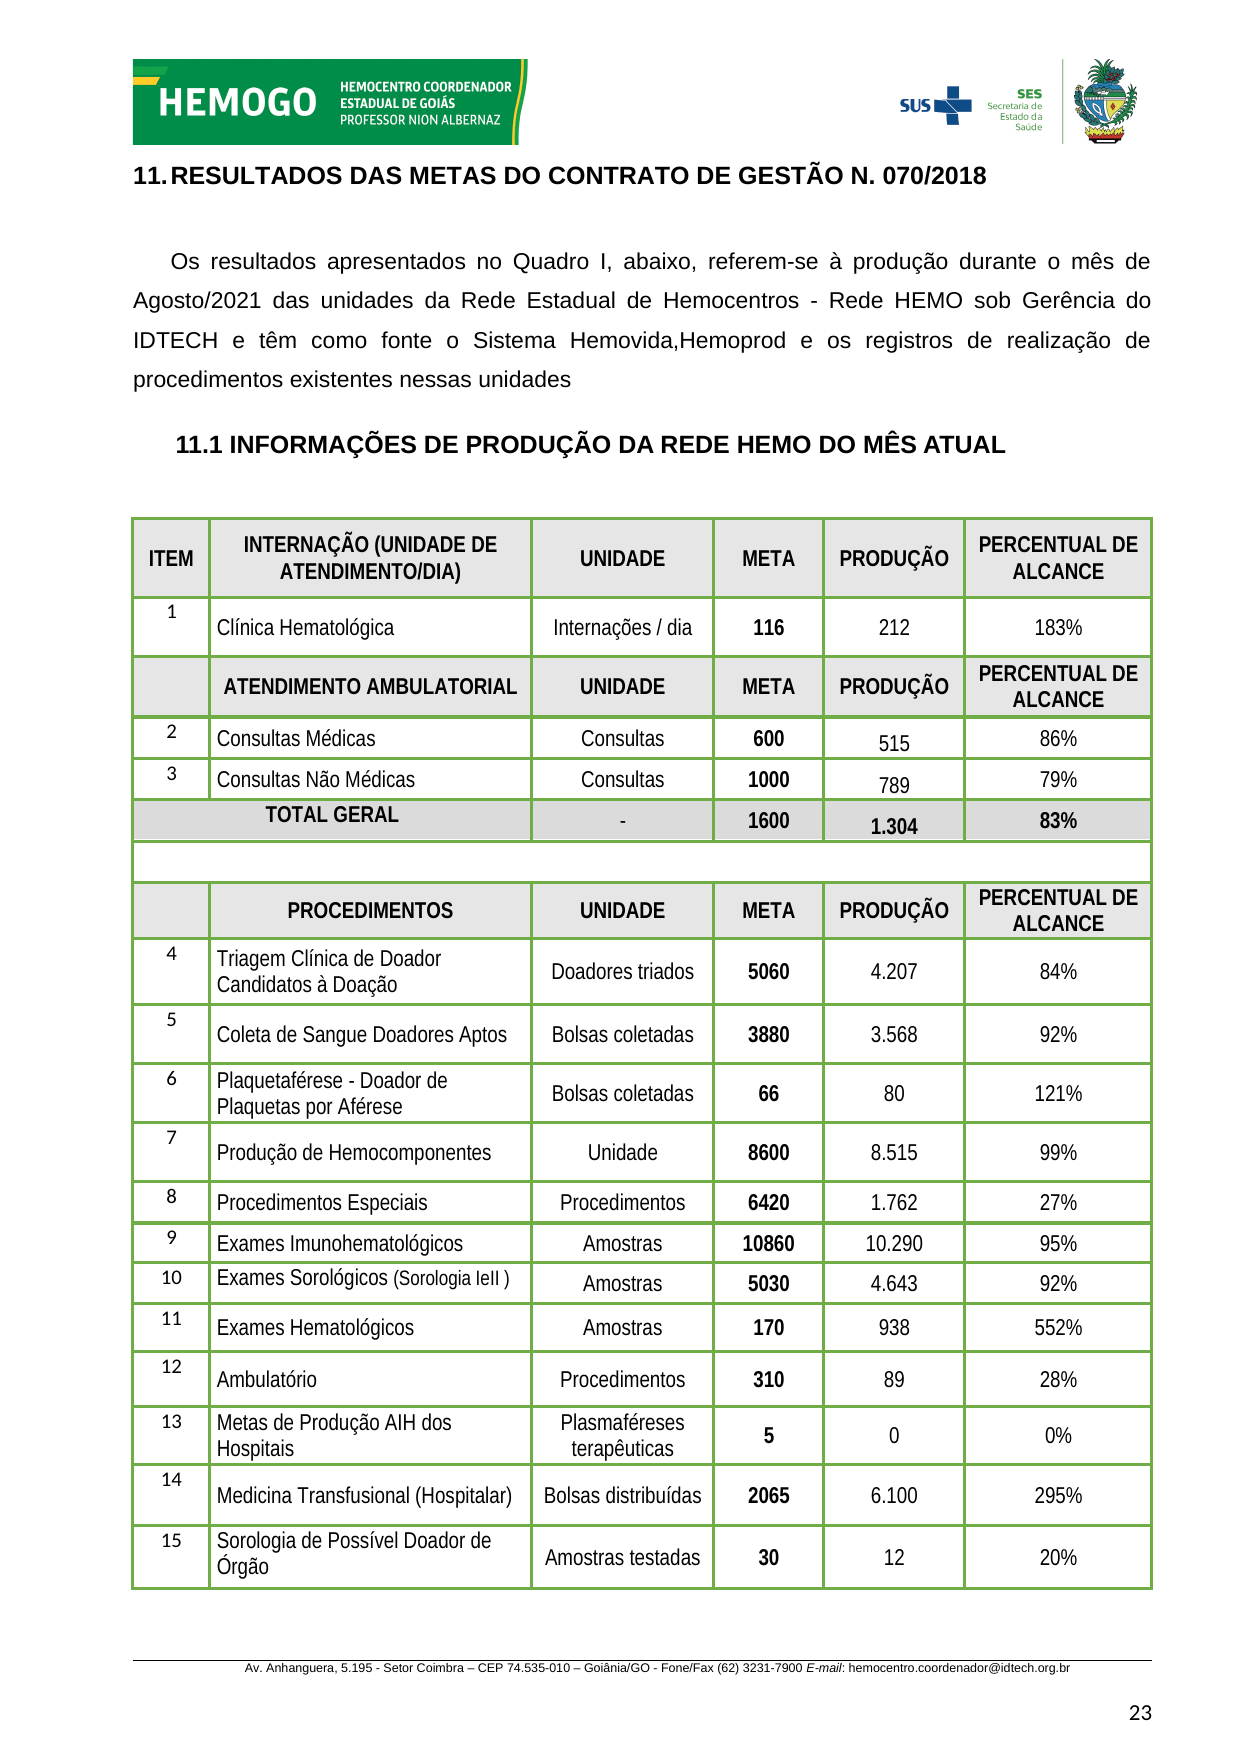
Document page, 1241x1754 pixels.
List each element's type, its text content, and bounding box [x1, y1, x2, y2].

table_cell 938 [825, 1305, 963, 1350]
table_cell 212 [825, 599, 963, 654]
table_cell Doadores triados [533, 940, 712, 1003]
table_cell Triagem Clínica de Doador Candidatos à Doação [211, 940, 530, 1003]
table_cell 1600 [715, 801, 822, 839]
table_cell UNIDADE [533, 658, 712, 715]
table_cell 66 [715, 1065, 822, 1121]
subtitle 11.1 INFORMAÇÕES DE PRODUÇÃO DA REDE HEMO DO MÊS ATUAL [175, 431, 1152, 459]
table_cell META [715, 658, 822, 715]
table_cell 92% [966, 1264, 1150, 1302]
table_cell 2065 [715, 1466, 822, 1524]
table_cell 11 [134, 1305, 208, 1350]
table_header META [715, 520, 822, 596]
table_cell 8 [134, 1183, 208, 1221]
table_cell PERCENTUAL DE ALCANCE [966, 884, 1150, 937]
table_cell 6 [134, 1065, 208, 1121]
table_cell 170 [715, 1305, 822, 1350]
table_cell TOTAL GERAL [134, 801, 530, 839]
table_cell 10860 [715, 1225, 822, 1261]
table_cell 83% [966, 801, 1150, 839]
table_cell Consultas [533, 719, 712, 757]
table_cell 295% [966, 1466, 1150, 1524]
table_cell 95% [966, 1225, 1150, 1261]
table_cell 89 [825, 1353, 963, 1405]
table_cell - [533, 801, 712, 839]
table_cell 1.304 [825, 801, 963, 839]
table_cell 183% [966, 599, 1150, 654]
table_cell 8600 [715, 1124, 822, 1180]
table_cell 28% [966, 1353, 1150, 1405]
table_cell Procedimentos [533, 1183, 712, 1221]
table_cell 0% [966, 1408, 1150, 1463]
table_cell 121% [966, 1065, 1150, 1121]
table_cell 10.290 [825, 1225, 963, 1261]
table_cell Exames Hematológicos [211, 1305, 530, 1350]
table_cell 92% [966, 1006, 1150, 1062]
subtitle RESULTADOS DAS METAS DO CONTRATO DE GESTÃO N. 070/2018 [133, 161, 1152, 190]
table_cell 6420 [715, 1183, 822, 1221]
table_cell Unidade [533, 1124, 712, 1180]
table_cell Bolsas coletadas [533, 1006, 712, 1062]
table_cell 12 [134, 1353, 208, 1405]
table_cell Consultas Médicas [211, 719, 530, 757]
table_cell 0 [825, 1408, 963, 1463]
table_cell Procedimentos [533, 1353, 712, 1405]
table_cell 4 [134, 940, 208, 1003]
table_cell 3.568 [825, 1006, 963, 1062]
table_cell 1000 [715, 760, 822, 798]
table_cell 116 [715, 599, 822, 654]
table_cell Bolsas coletadas [533, 1065, 712, 1121]
table_cell Internações / dia [533, 599, 712, 654]
table_header UNIDADE [533, 520, 712, 596]
table_cell 80 [825, 1065, 963, 1121]
table_cell Produção de Hemocomponentes [211, 1124, 530, 1180]
table_cell Consultas Não Médicas [211, 760, 530, 798]
table_cell UNIDADE [533, 884, 712, 937]
table_cell Exames Imunohematológicos [211, 1225, 530, 1261]
table_cell ATENDIMENTO AMBULATORIAL [211, 658, 530, 715]
table_cell 3880 [715, 1006, 822, 1062]
table_cell 600 [715, 719, 822, 757]
table_cell Procedimentos Especiais [211, 1183, 530, 1221]
table_cell [134, 884, 208, 937]
table_cell Sorologia de Possível Doador de Órgão [211, 1527, 530, 1587]
picture [132, 59, 1137, 145]
table_cell Plasmaféreses terapêuticas [533, 1408, 712, 1463]
table_cell 1.762 [825, 1183, 963, 1221]
table_cell 20% [966, 1527, 1150, 1587]
table_cell Consultas [533, 760, 712, 798]
table_header PRODUÇÃO [825, 520, 963, 596]
table_header ITEM [134, 520, 208, 596]
table_header PERCENTUAL DE ALCANCE [966, 520, 1150, 596]
table_cell 6.100 [825, 1466, 963, 1524]
table_cell 4.207 [825, 940, 963, 1003]
table_cell 5 [715, 1408, 822, 1463]
table_cell [134, 843, 1150, 881]
table_cell 1 [134, 599, 208, 654]
table_cell 27% [966, 1183, 1150, 1221]
table_cell 10 [134, 1264, 208, 1302]
table_cell Clínica Hematológica [211, 599, 530, 654]
table_cell PROCEDIMENTOS [211, 884, 530, 937]
table_cell PRODUÇÃO [825, 658, 963, 715]
table_cell 30 [715, 1527, 822, 1587]
table_cell 3 [134, 760, 208, 798]
table_cell 13 [134, 1408, 208, 1463]
table_cell 14 [134, 1466, 208, 1524]
table_cell 79% [966, 760, 1150, 798]
table_cell PRODUÇÃO [825, 884, 963, 937]
table_cell PERCENTUAL DE ALCANCE [966, 658, 1150, 715]
table_cell Ambulatório [211, 1353, 530, 1405]
table_cell Coleta de Sangue Doadores Aptos [211, 1006, 530, 1062]
table_cell Exames Sorológicos (Sorologia IeII ) [211, 1264, 530, 1302]
table_cell Amostras [533, 1225, 712, 1261]
table_cell 5 [134, 1006, 208, 1062]
table_cell 15 [134, 1527, 208, 1587]
table_cell 8.515 [825, 1124, 963, 1180]
table_cell Metas de Produção AIH dos Hospitais [211, 1408, 530, 1463]
table_cell 99% [966, 1124, 1150, 1180]
table_cell 552% [966, 1305, 1150, 1350]
table_cell 86% [966, 719, 1150, 757]
table_cell Amostras testadas [533, 1527, 712, 1587]
table_cell META [715, 884, 822, 937]
table_cell 5030 [715, 1264, 822, 1302]
table_cell Amostras [533, 1264, 712, 1302]
table_cell 7 [134, 1124, 208, 1180]
table_cell Medicina Transfusional (Hospitalar) [211, 1466, 530, 1524]
table_header INTERNAÇÃO (UNIDADE DE ATENDIMENTO/DIA) [211, 520, 530, 596]
table_cell [134, 658, 208, 715]
table_cell 84% [966, 940, 1150, 1003]
table_cell 310 [715, 1353, 822, 1405]
table_cell Bolsas distribuídas [533, 1466, 712, 1524]
table_cell 5060 [715, 940, 822, 1003]
table_cell 2 [134, 719, 208, 757]
text Os resultados apresentados no Quadro I, abaixo, referem-se à produção durante o mês de Agosto/2021 das unidades da Rede Estadual de Hemocentros - Rede HEMO sob Gerência do IDTECH e têm como fonte o Sistema Hemovida,Hemoprod e os registros de realização de procedimentos existentes nessas unidades [133, 248, 1152, 392]
table_cell Amostras [533, 1305, 712, 1350]
table_cell 4.643 [825, 1264, 963, 1302]
table_cell 789 [825, 760, 963, 798]
table_cell 12 [825, 1527, 963, 1587]
table_cell Plaquetaférese - Doador de Plaquetas por Aférese [211, 1065, 530, 1121]
table_cell 515 [825, 719, 963, 757]
table_cell 9 [134, 1225, 208, 1261]
